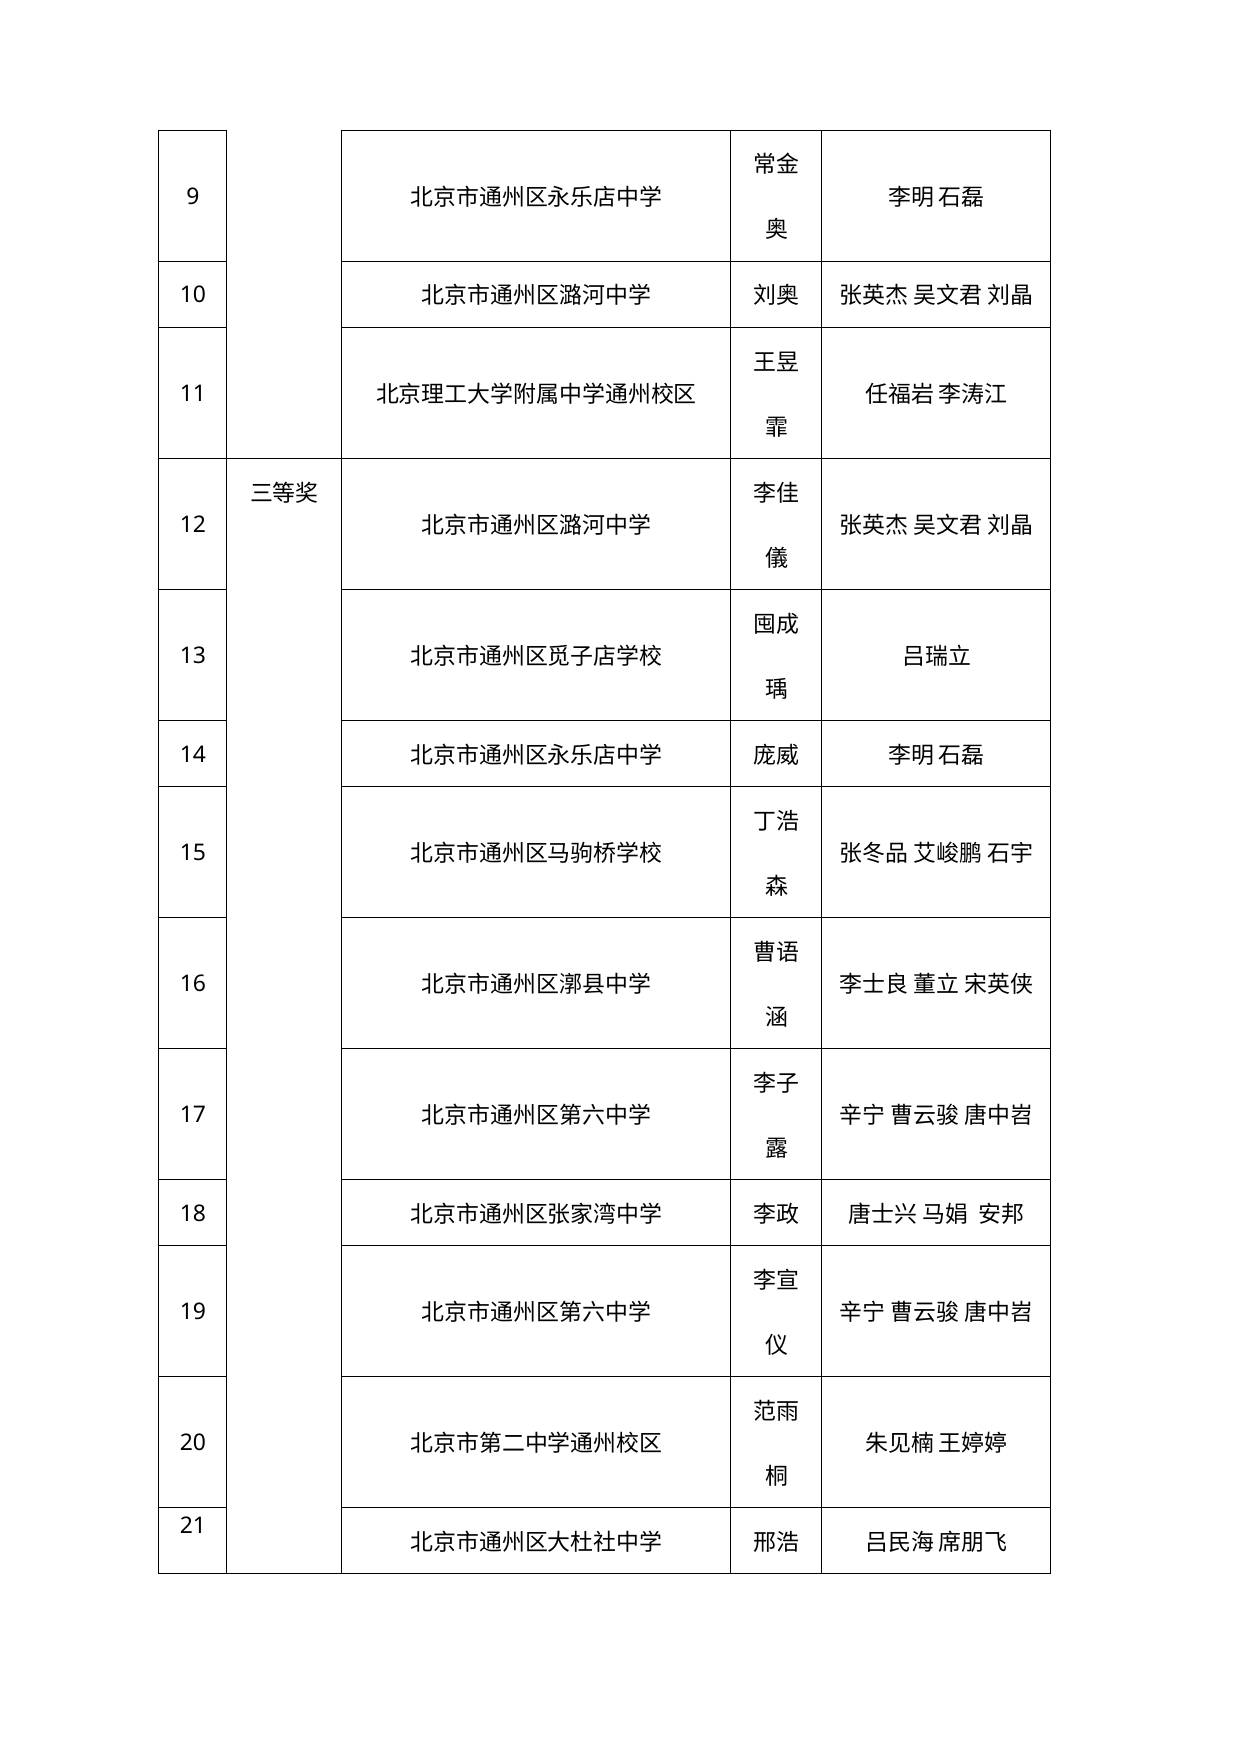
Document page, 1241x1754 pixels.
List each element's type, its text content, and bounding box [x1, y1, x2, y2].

table_cell 北京市通州区潞河中学 [342, 262, 730, 327]
table_cell 19 [159, 1246, 226, 1376]
table_cell 21 [159, 1508, 226, 1573]
table_cell 吕瑞立 [822, 590, 1050, 720]
table_cell 18 [159, 1180, 226, 1245]
table_cell 常金奥 [731, 131, 821, 261]
table_cell 庞威 [731, 721, 821, 786]
table_cell 张英杰 吴文君 刘晶 [822, 459, 1050, 589]
table_cell 唐士兴 马娟 安邦 [822, 1180, 1050, 1245]
table_cell 北京市通州区第六中学 [342, 1246, 730, 1376]
table_cell 辛宁 曹云骏 唐中岧 [822, 1049, 1050, 1179]
table_cell 15 [159, 787, 226, 917]
table_cell 北京市通州区永乐店中学 [342, 721, 730, 786]
table_cell 曹语涵 [731, 918, 821, 1048]
table_cell 李佳儀 [731, 459, 821, 589]
table_cell 吕民海 席朋飞 [822, 1508, 1050, 1573]
table_cell 邢浩博 [731, 1508, 821, 1573]
table_cell 北京市通州区马驹桥学校 [342, 787, 730, 917]
table_cell 北京市通州区永乐店中学 [342, 131, 730, 261]
table_cell 丁浩森 [731, 787, 821, 917]
table_cell 刘奥 [731, 262, 821, 327]
table_cell 北京市通州区潞河中学 [342, 459, 730, 589]
table_cell 任福岩 李涛江 [822, 328, 1050, 458]
table_cell 范雨桐 [731, 1377, 821, 1507]
table_cell 北京理工大学附属中学通州校区 [342, 328, 730, 458]
table_cell 北京市通州区大杜社中学 [342, 1508, 730, 1573]
table_cell 北京市通州区漷县中学 [342, 918, 730, 1048]
table_cell 囤成瑀 [731, 590, 821, 720]
table_cell 李士良 董立 宋英侠 [822, 918, 1050, 1048]
table_cell 11 [159, 328, 226, 458]
table_cell 北京市通州区张家湾中学 [342, 1180, 730, 1245]
table_cell 李宣仪 [731, 1246, 821, 1376]
table_cell 王昱霏 [731, 328, 821, 458]
table_cell 16 [159, 918, 226, 1048]
table_cell 朱见楠 王婷婷 [822, 1377, 1050, 1507]
table_cell 12 [159, 459, 226, 589]
table_cell 13 [159, 590, 226, 720]
table_cell 北京市通州区觅子店学校 [342, 590, 730, 720]
table_cell 李明 石磊 [822, 721, 1050, 786]
table_cell 北京市第二中学通州校区 [342, 1377, 730, 1507]
table_cell 辛宁 曹云骏 唐中岧 [822, 1246, 1050, 1376]
table_cell 李明 石磊 [822, 131, 1050, 261]
table_cell 张英杰 吴文君 刘晶 [822, 262, 1050, 327]
table_cell 三等奖 [227, 459, 341, 1573]
table_cell 李子露 [731, 1049, 821, 1179]
table_cell 9 [159, 131, 226, 261]
table_cell 李政 [731, 1180, 821, 1245]
table_cell 20 [159, 1377, 226, 1507]
table_cell 17 [159, 1049, 226, 1179]
table_cell 张冬品 艾峻鹏 石宇 [822, 787, 1050, 917]
table_cell 14 [159, 721, 226, 786]
table_cell 10 [159, 262, 226, 327]
table_cell 北京市通州区第六中学 [342, 1049, 730, 1179]
